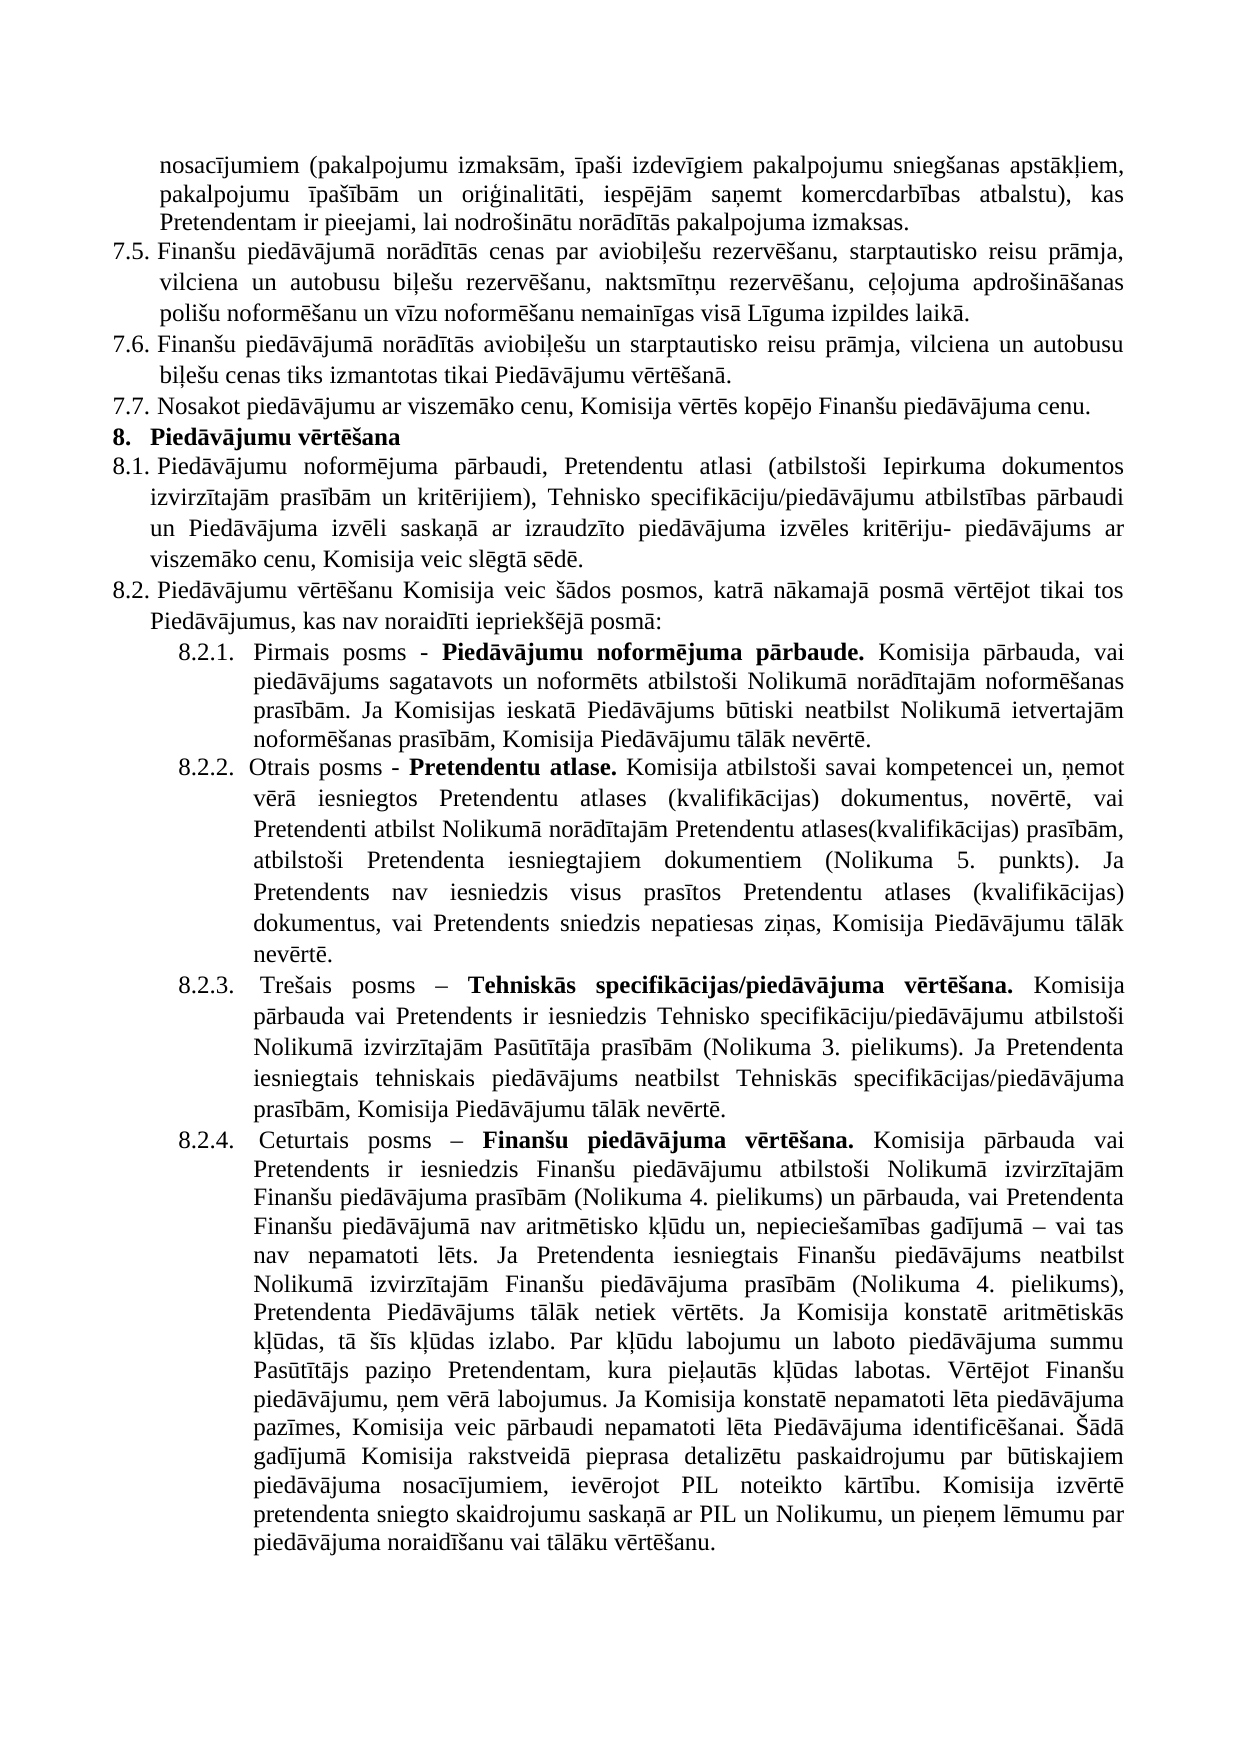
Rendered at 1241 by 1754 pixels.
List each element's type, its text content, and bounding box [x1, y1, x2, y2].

list Finanšu piedāvājumā norādītās cenas par aviobiļešu rezervēšanu, starptautisko reisu prāmja, vilciena un autobusu biļešu rezervēšanu, naktsmītņu rezervēšanu, ceļojuma apdrošināšanas polišu noformēšanu un vīzu noformēšanu nemainīgas visā Līguma izpildes laikā. [112, 236, 1125, 327]
list Pirmais posms - Piedāvājumu noformējuma pārbaude. Komisija pārbauda, vai piedāvājums sagatavots un noformēts atbilstoši Nolikumā norādītajām noformēšanas prasībām. Ja Komisijas ieskatā Piedāvājums būtiski neatbilst Nolikumā ietvertajām noformēšanas prasībām, Komisija Piedāvājumu tālāk nevērtē. [178, 637, 1125, 752]
list Nosakot piedāvājumu ar viszemāko cenu, Komisija vērtēs kopējo Finanšu piedāvājuma cenu. [112, 391, 1125, 420]
list Ceturtais posms – Finanšu piedāvājuma vērtēšana. Komisija pārbauda vai Pretendents ir iesniedzis Finanšu piedāvājumu atbilstoši Nolikumā izvirzītajām Finanšu piedāvājuma prasībām (Nolikuma 4. pielikums) un pārbauda, vai Pretendenta Finanšu piedāvājumā nav aritmētisko kļūdu un, nepieciešamības gadījumā – vai tas nav nepamatoti lēts. Ja Pretendenta iesniegtais Finanšu piedāvājums neatbilst Nolikumā izvirzītajām Finanšu piedāvājuma prasībām (Nolikuma 4. pielikums), Pretendenta Piedāvājums tālāk netiek vērtēts. Ja Komisija konstatē aritmētiskās kļūdas, tā šīs kļūdas izlabo. Par kļūdu labojumu un laboto piedāvājuma summu Pasūtītājs paziņo Pretendentam, kura pieļautās kļūdas labotas. Vērtējot Finanšu piedāvājumu, ņem vērā labojumus. Ja Komisija konstatē nepamatoti lēta piedāvājuma pazīmes, Komisija veic pārbaudi nepamatoti lēta Piedāvājuma identificēšanai. Šādā gadījumā Komisija rakstveidā pieprasa detalizētu paskaidrojumu par būtiskajiem piedāvājuma nosacījumiem, ievērojot PIL noteikto kārtību. Komisija izvērtē pretendenta sniegto skaidrojumu saskaņā ar PIL un Nolikumu, un pieņem lēmumu par piedāvājuma noraidīšanu vai tālāku vērtēšanu. [178, 1125, 1125, 1556]
list Trešais posms – Tehniskās specifikācijas/piedāvājuma vērtēšana. Komisija pārbauda vai Pretendents ir iesniedzis Tehnisko specifikāciju/piedāvājumu atbilstoši Nolikumā izvirzītajām Pasūtītāja prasībām (Nolikuma 3. pielikums). Ja Pretendenta iesniegtais tehniskais piedāvājums neatbilst Tehniskās specifikācijas/piedāvājuma prasībām, Komisija Piedāvājumu tālāk nevērtē. [178, 970, 1125, 1123]
list Finanšu piedāvājumā norādītās aviobiļešu un starptautisko reisu prāmja, vilciena un autobusu biļešu cenas tiks izmantotas tikai Piedāvājumu vērtēšanā. [112, 329, 1125, 389]
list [112, 150, 1125, 236]
list Piedāvājumu vērtēšanu Komisija veic šādos posmos, katrā nākamajā posmā vērtējot tikai tos Piedāvājumus, kas nav noraidīti iepriekšējā posmā: [112, 575, 1125, 635]
list Piedāvājumu noformējuma pārbaudi, Pretendentu atlasi (atbilstoši Iepirkuma dokumentos izvirzītajām prasībām un kritērijiem), Tehnisko specifikāciju/piedāvājumu atbilstības pārbaudi un Piedāvājuma izvēli saskaņā ar izraudzīto piedāvājuma izvēles kritēriju- piedāvājums ar viszemāko cenu, Komisija veic slēgtā sēdē. [112, 451, 1125, 573]
list Otrais posms - Pretendentu atlase. Komisija atbilstoši savai kompetencei un, ņemot vērā iesniegtos Pretendentu atlases (kvalifikācijas) dokumentus, novērtē, vai Pretendenti atbilst Nolikumā norādītajām Pretendentu atlases(kvalifikācijas) prasībām, atbilstoši Pretendenta iesniegtajiem dokumentiem (Nolikuma 5. punkts). Ja Pretendents nav iesniedzis visus prasītos Pretendentu atlases (kvalifikācijas) dokumentus, vai Pretendents sniedzis nepatiesas ziņas, Komisija Piedāvājumu tālāk nevērtē. [178, 752, 1125, 967]
list Piedāvājumu vērtēšana [112, 422, 1125, 451]
